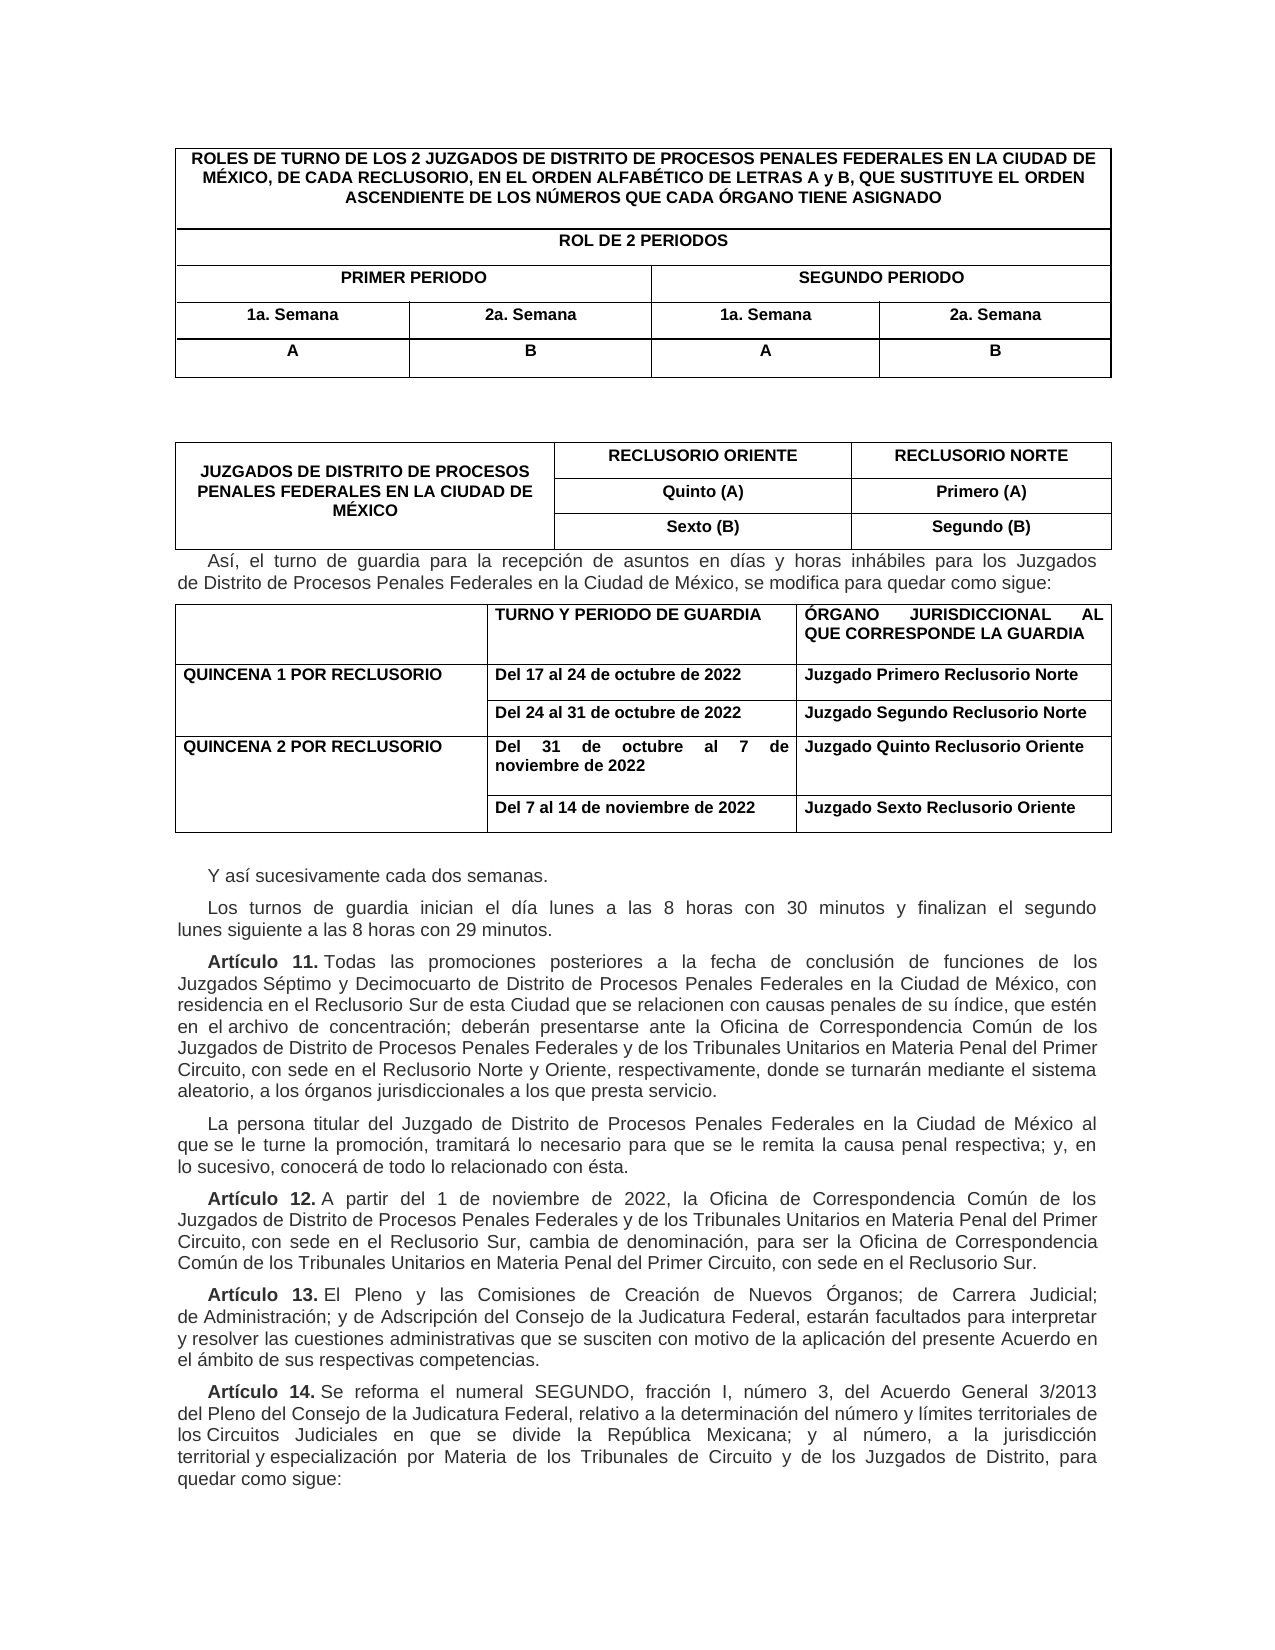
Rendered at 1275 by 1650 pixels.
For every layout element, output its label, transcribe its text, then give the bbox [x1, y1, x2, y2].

table_cell 2a. Semana [410, 303, 651, 338]
table_cell Del 7 al 14 de noviembre de 2022 [488, 796, 796, 832]
text Los turnos de guardia inician el día lunes a las 8 horas con 30 minutos y finalizan el segundo lunes siguiente a las 8 horas con 29 minutos. [177, 897, 1098, 940]
text Artículo 14. Se reforma el numeral SEGUNDO, fracción I, número 3, del Acuerdo General 3/2013 del Pleno del Consejo de la Judicatura Federal, relativo a la determinación del número y límites territoriales de los Circuitos Judiciales en que se divide la República Mexicana; y al número, a la jurisdicción territorial y especialización por Materia de los Tribunales de Circuito y de los Juzgados de Distrito, para quedar como sigue: [177, 1381, 1098, 1489]
table_cell QUINCENA 1 POR RECLUSORIO [176, 665, 487, 736]
text Artículo 11. Todas las promociones posteriores a la fecha de conclusión de funciones de los Juzgados Séptimo y Decimocuarto de Distrito de Procesos Penales Federales en la Ciudad de México, con residencia en el Reclusorio Sur de esta Ciudad que se relacionen con causas penales de su índice, que estén en el archivo de concentración; deberán presentarse ante la Oficina de Correspondencia Común de los Juzgados de Distrito de Procesos Penales Federales y de los Tribunales Unitarios en Materia Penal del Primer Circuito, con sede en el Reclusorio Norte y Oriente, respectivamente, donde se turnarán mediante el sistema aleatorio, a los órganos jurisdiccionales a los que presta servicio. [177, 951, 1098, 1102]
table_cell B [880, 340, 1110, 376]
table_cell Segundo (B) [852, 514, 1111, 549]
table_cell Del 31 de octubre al 7 de noviembre de 2022 [488, 737, 796, 795]
table_cell 1a. Semana [176, 303, 409, 338]
text Artículo 13. El Pleno y las Comisiones de Creación de Nuevos Órganos; de Carrera Judicial; de Administración; y de Adscripción del Consejo de la Judicatura Federal, estarán facultados para interpretar y resolver las cuestiones administrativas que se susciten con motivo de la aplicación del presente Acuerdo en el ámbito de sus respectivas competencias. [177, 1284, 1098, 1371]
table_cell SEGUNDO PERIODO [652, 266, 1110, 301]
table_cell Juzgado Sexto Reclusorio Oriente [797, 796, 1111, 832]
table_cell A [176, 339, 409, 376]
table_header TURNO Y PERIODO DE GUARDIA [488, 605, 796, 663]
table_header JUZGADOS DE DISTRITO DE PROCESOS PENALES FEDERALES EN LA CIUDAD DE MÉXICO [176, 443, 554, 549]
table_cell Quinto (A) [555, 479, 851, 513]
table_header [176, 605, 487, 663]
table_cell Del 17 al 24 de octubre de 2022 [488, 665, 796, 700]
table_cell Sexto (B) [555, 514, 851, 549]
table_cell ROL DE 2 PERIODOS [176, 229, 1110, 264]
table_cell 1a. Semana [652, 303, 879, 338]
text La persona titular del Juzgado de Distrito de Procesos Penales Federales en la Ciudad de México al que se le turne la promoción, tramitará lo necesario para que se le remita la causa penal respectiva; y, en lo sucesivo, conocerá de todo lo relacionado con ésta. [177, 1112, 1098, 1177]
table_cell A [652, 340, 879, 376]
text Artículo 12. A partir del 1 de noviembre de 2022, la Oficina de Correspondencia Común de los Juzgados de Distrito de Procesos Penales Federales y de los Tribunales Unitarios en Materia Penal del Primer Circuito, con sede en el Reclusorio Sur, cambia de denominación, para ser la Oficina de Correspondencia Común de los Tribunales Unitarios en Materia Penal del Primer Circuito, con sede en el Reclusorio Sur. [177, 1187, 1098, 1274]
table_cell 2a. Semana [880, 303, 1110, 338]
table_header ROLES DE TURNO DE LOS 2 JUZGADOS DE DISTRITO DE PROCESOS PENALES FEDERALES EN LA CIUDAD DE MÉXICO, DE CADA RECLUSORIO, EN EL ORDEN ALFABÉTICO DE LETRAS A y B, QUE SUSTITUYE EL ORDEN ASCENDIENTE DE LOS NÚMEROS QUE CADA ÓRGANO TIENE ASIGNADO [176, 149, 1110, 228]
table_header RECLUSORIO NORTE [852, 443, 1111, 478]
table_cell PRIMER PERIODO [176, 266, 651, 301]
table_cell Juzgado Segundo Reclusorio Norte [797, 701, 1111, 736]
table_header ÓRGANO JURISDICCIONAL AL QUE CORRESPONDE LA GUARDIA [797, 605, 1111, 663]
table_cell Juzgado Quinto Reclusorio Oriente [797, 737, 1111, 795]
table_cell B [410, 340, 651, 376]
table_cell QUINCENA 2 POR RECLUSORIO [176, 737, 487, 832]
table_header RECLUSORIO ORIENTE [555, 443, 851, 478]
table_cell Del 24 al 31 de octubre de 2022 [488, 701, 796, 736]
text Así, el turno de guardia para la recepción de asuntos en días y horas inhábiles para los Juzgados de Distrito de Procesos Penales Federales en la Ciudad de México, se modifica para quedar como sigue: [177, 550, 1098, 593]
table_cell Primero (A) [852, 479, 1111, 513]
table_cell Juzgado Primero Reclusorio Norte [797, 665, 1111, 700]
text Y así sucesivamente cada dos semanas. [177, 865, 1098, 887]
